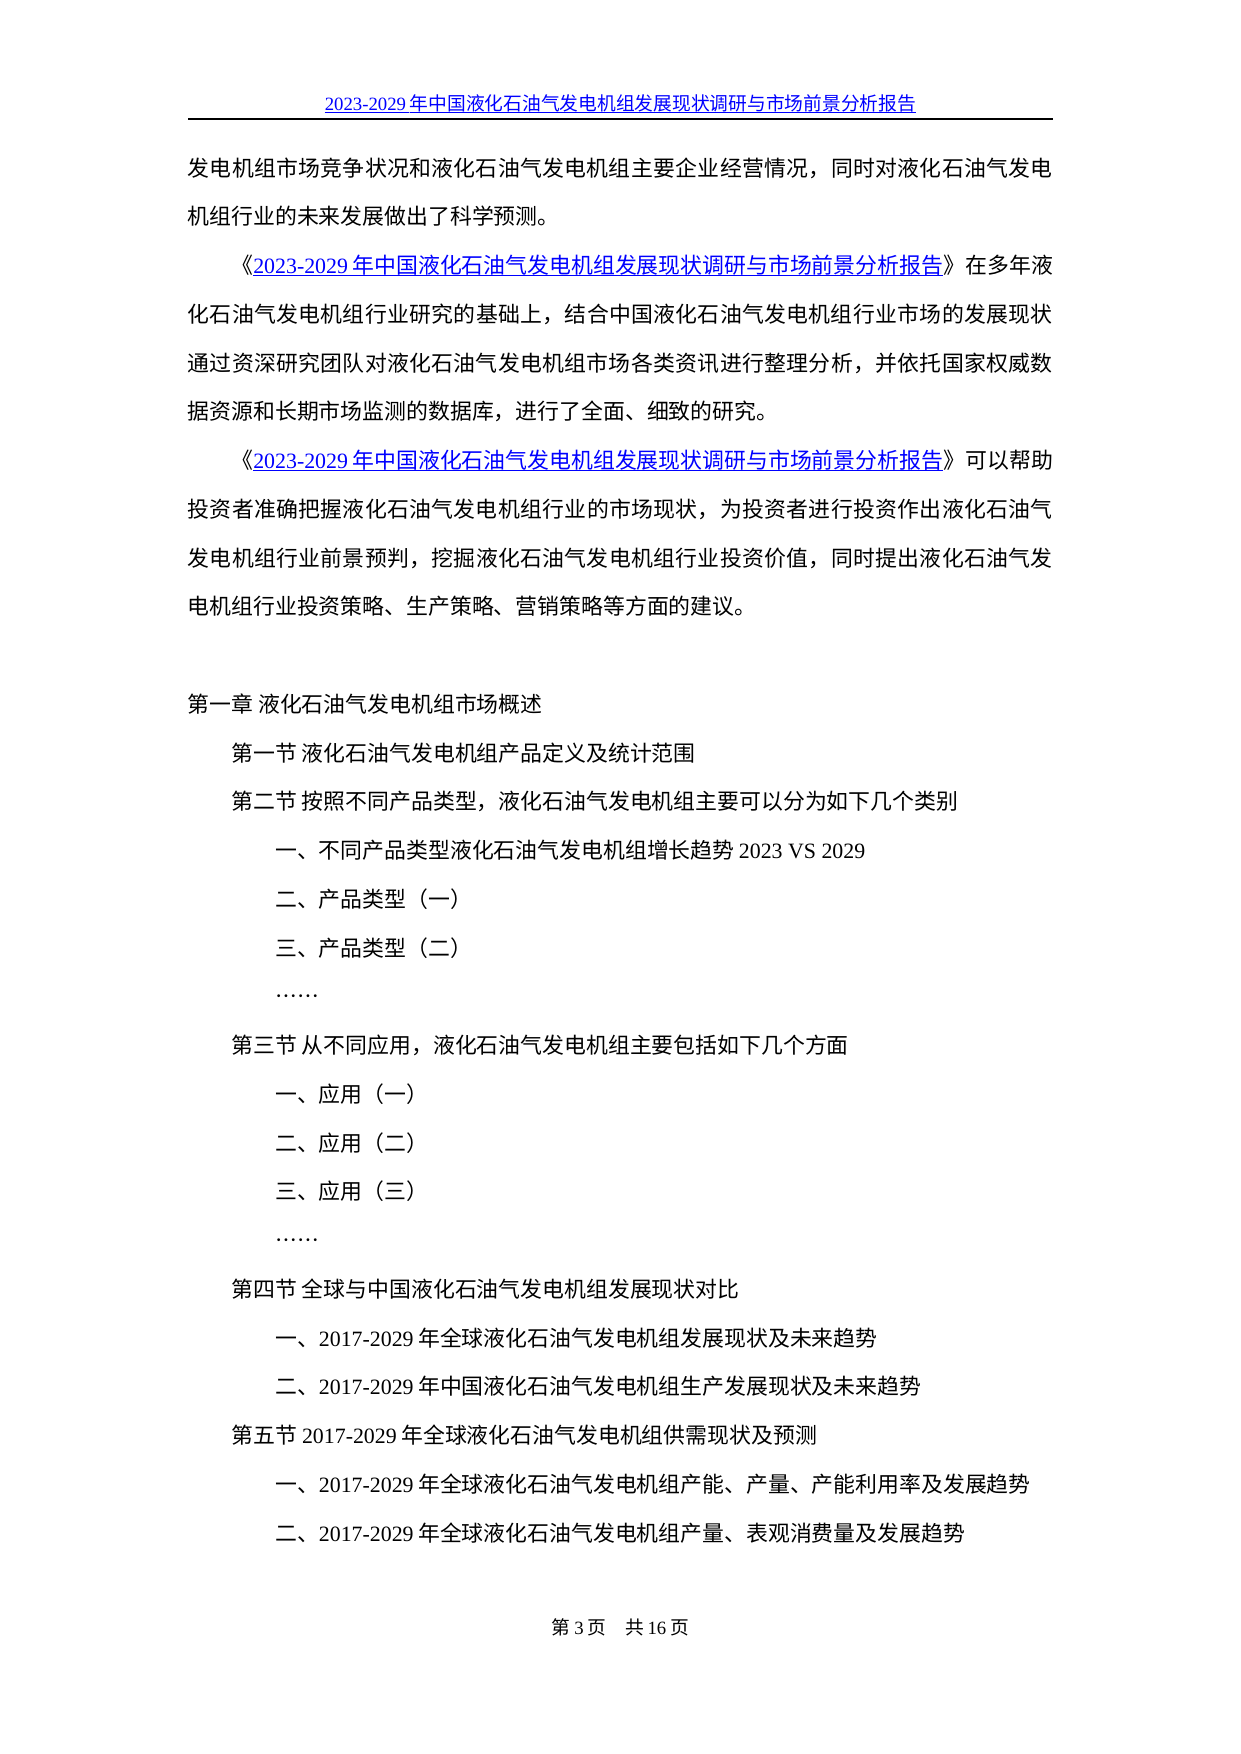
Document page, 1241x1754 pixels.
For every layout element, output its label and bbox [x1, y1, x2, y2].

text [187, 150, 1053, 1548]
